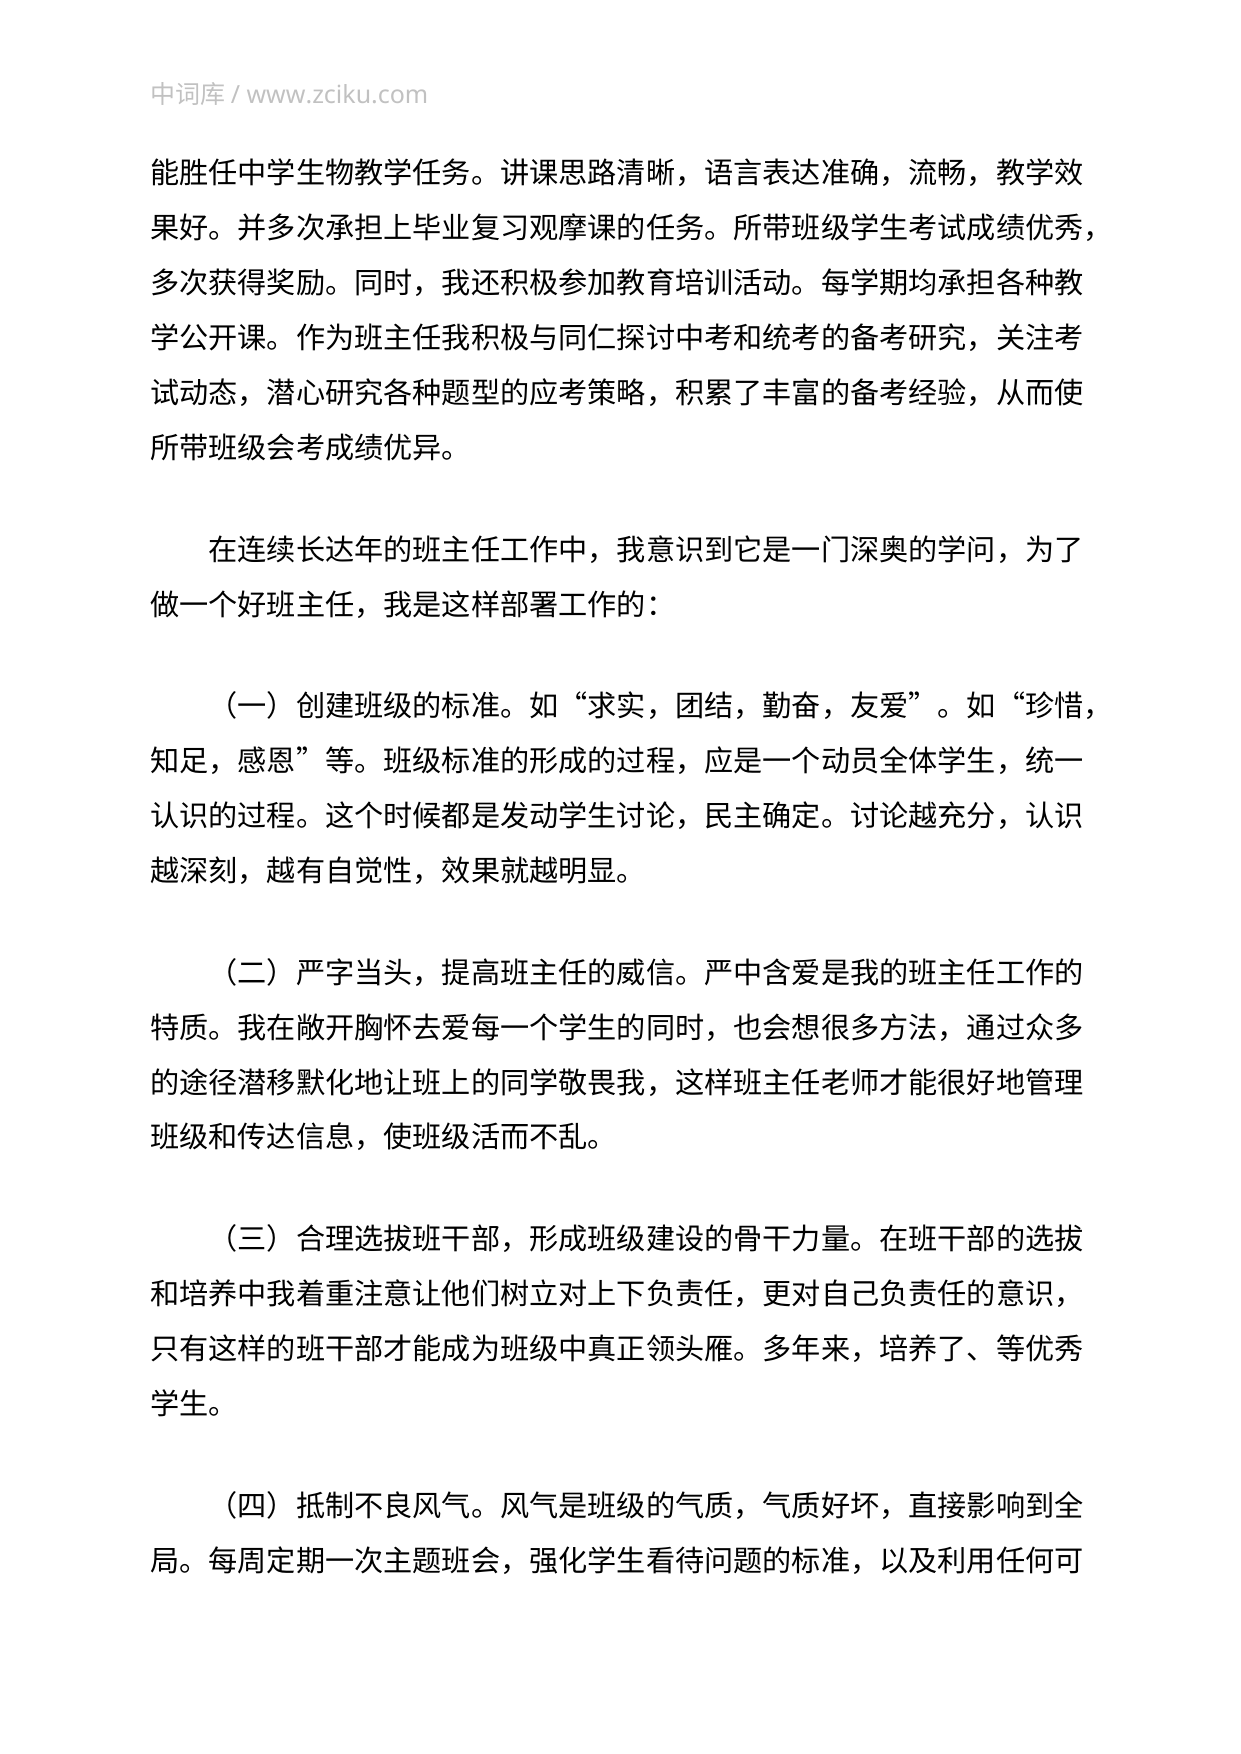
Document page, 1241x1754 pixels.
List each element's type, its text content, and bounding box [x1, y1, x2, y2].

text （一）创建班级的标准。如“求实，团结，勤奋，友爱”。如“珍惜，知足，感恩”等。班级标准的形成的过程，应是一个动员全体学生，统一认识的过程。这个时候都是发动学生讨论，民主确定。讨论越充分，认识越深刻，越有自觉性，效果就越明显。 [150, 683, 1090, 890]
text 在连续长达年的班主任工作中，我意识到它是一门深奥的学问，为了做一个好班主任，我是这样部署工作的： [150, 526, 1090, 623]
text （二）严字当头，提高班主任的威信。严中含爱是我的班主任工作的特质。我在敞开胸怀去爱每一个学生的同时，也会想很多方法，通过众多的途径潜移默化地让班上的同学敬畏我，这样班主任老师才能很好地管理班级和传达信息，使班级活而不乱。 [150, 949, 1090, 1156]
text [150, 1482, 1090, 1579]
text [150, 150, 1090, 467]
text （三）合理选拔班干部，形成班级建设的骨干力量。在班干部的选拔和培养中我着重注意让他们树立对上下负责任，更对自己负责任的意识，只有这样的班干部才能成为班级中真正领头雁。多年来，培养了、等优秀学生。 [150, 1216, 1090, 1423]
